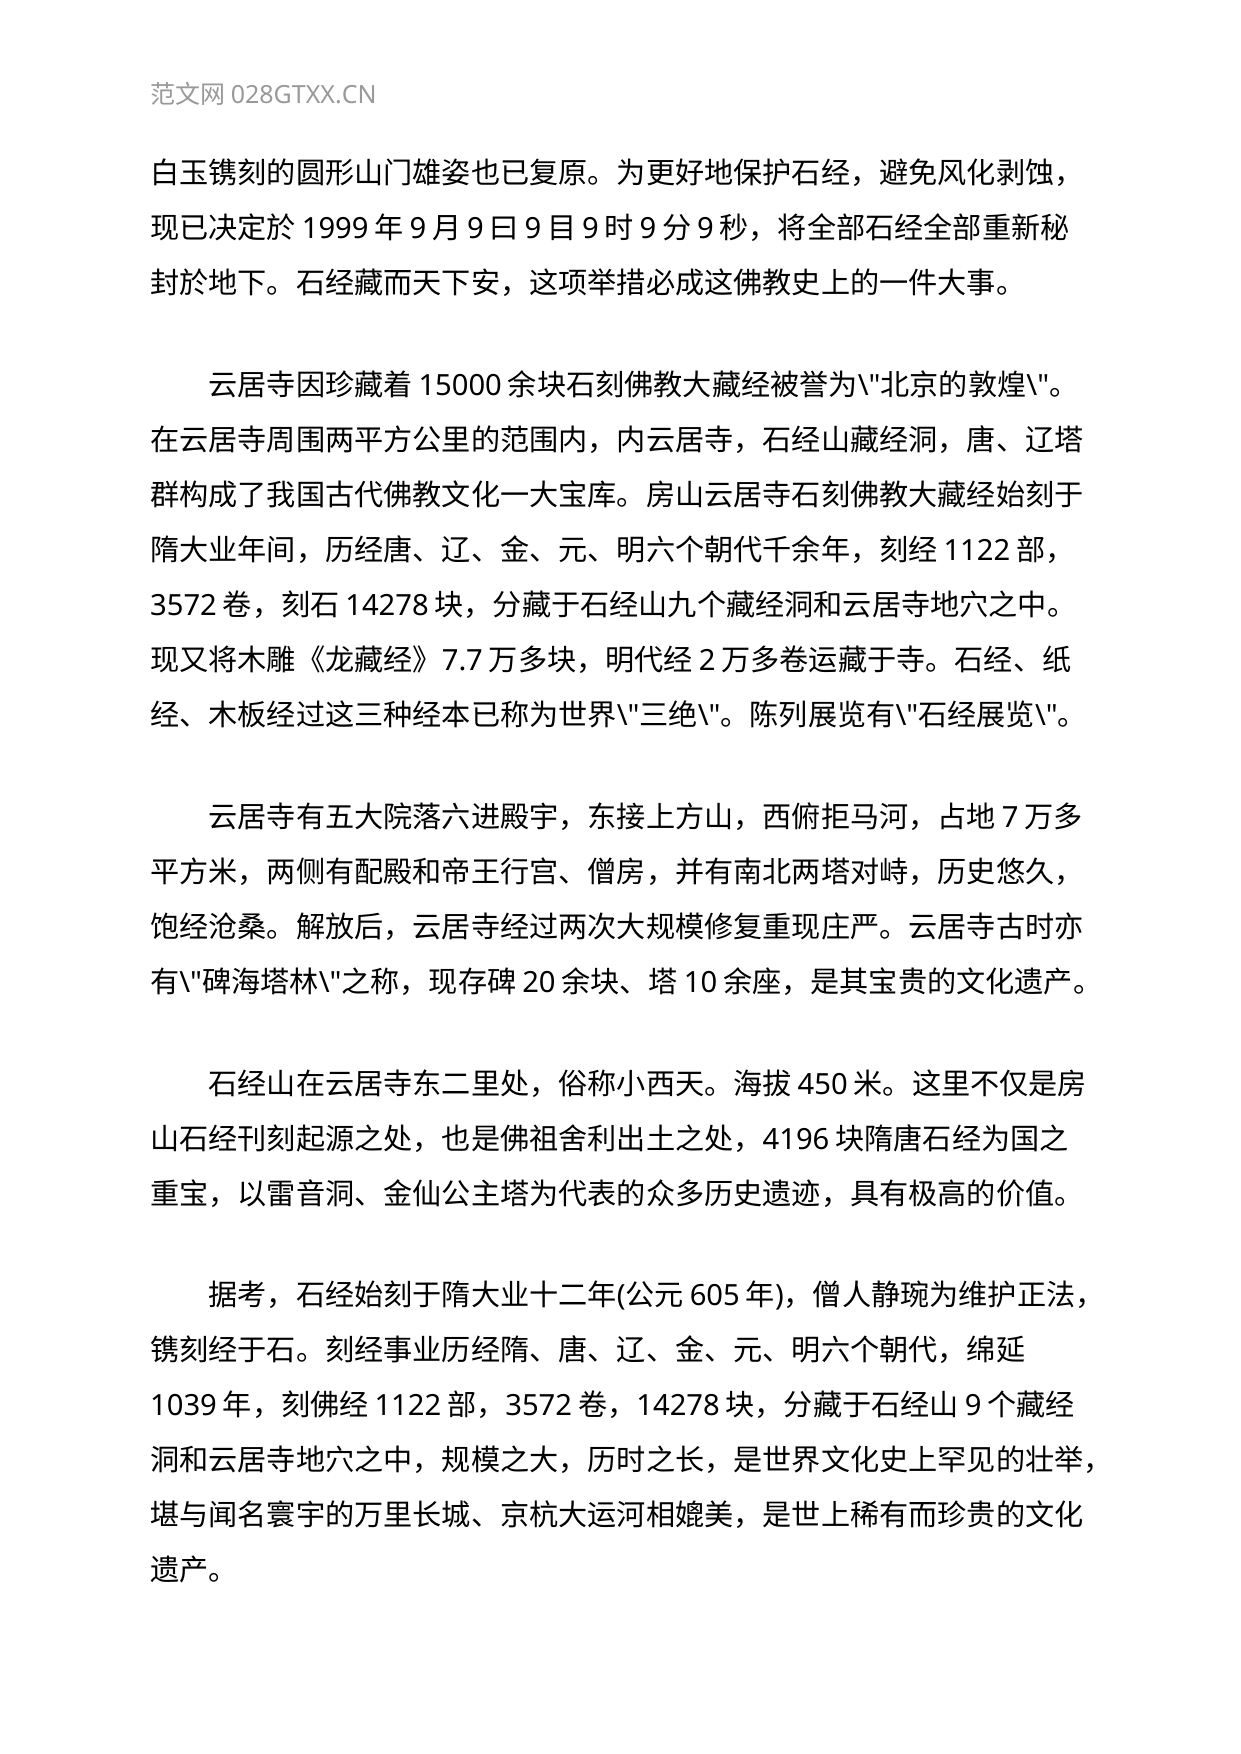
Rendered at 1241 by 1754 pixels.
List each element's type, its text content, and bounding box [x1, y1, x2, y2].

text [150, 150, 1090, 302]
text 据考，石经始刻于隋大业十二年(公元605年)，僧人静琬为维护正法，镌刻经于石。刻经事业历经隋、唐、辽、金、元、明六个朝代，绵延1039年，刻佛经1122部，3572卷，14278块，分藏于石经山9个藏经洞和云居寺地穴之中，规模之大，历时之长，是世界文化史上罕见的壮举，堪与闻名寰宇的万里长城、京杭大运河相媲美，是世上稀有而珍贵的文化遗产。 [150, 1272, 1090, 1589]
text 石经山在云居寺东二里处，俗称小西天。海拔450米。这里不仅是房山石经刊刻起源之处，也是佛祖舍利出土之处，4196块隋唐石经为国之重宝，以雷音洞、金仙公主塔为代表的众多历史遗迹，具有极高的价值。 [150, 1060, 1090, 1212]
text 云居寺有五大院落六进殿宇，东接上方山，西俯拒马河，占地7万多平方米，两侧有配殿和帝王行宫、僧房，并有南北两塔对峙，历史悠久，饱经沧桑。解放后，云居寺经过两次大规模修复重现庄严。云居寺古时亦有\"碑海塔林\"之称，现存碑20余块、塔10余座，是其宝贵的文化遗产。 [150, 793, 1090, 1001]
text 云居寺因珍藏着15000余块石刻佛教大藏经被誉为\"北京的敦煌\"。在云居寺周围两平方公里的范围内，内云居寺，石经山藏经洞，唐、辽塔群构成了我国古代佛教文化一大宝库。房山云居寺石刻佛教大藏经始刻于隋大业年间，历经唐、辽、金、元、明六个朝代千余年，刻经1122部，3572卷，刻石14278块，分藏于石经山九个藏经洞和云居寺地穴之中。现又将木雕《龙藏经》7.7万多块，明代经2万多卷运藏于寺。石经、纸经、木板经过这三种经本已称为世界\"三绝\"。陈列展览有\"石经展览\"。 [150, 362, 1090, 734]
